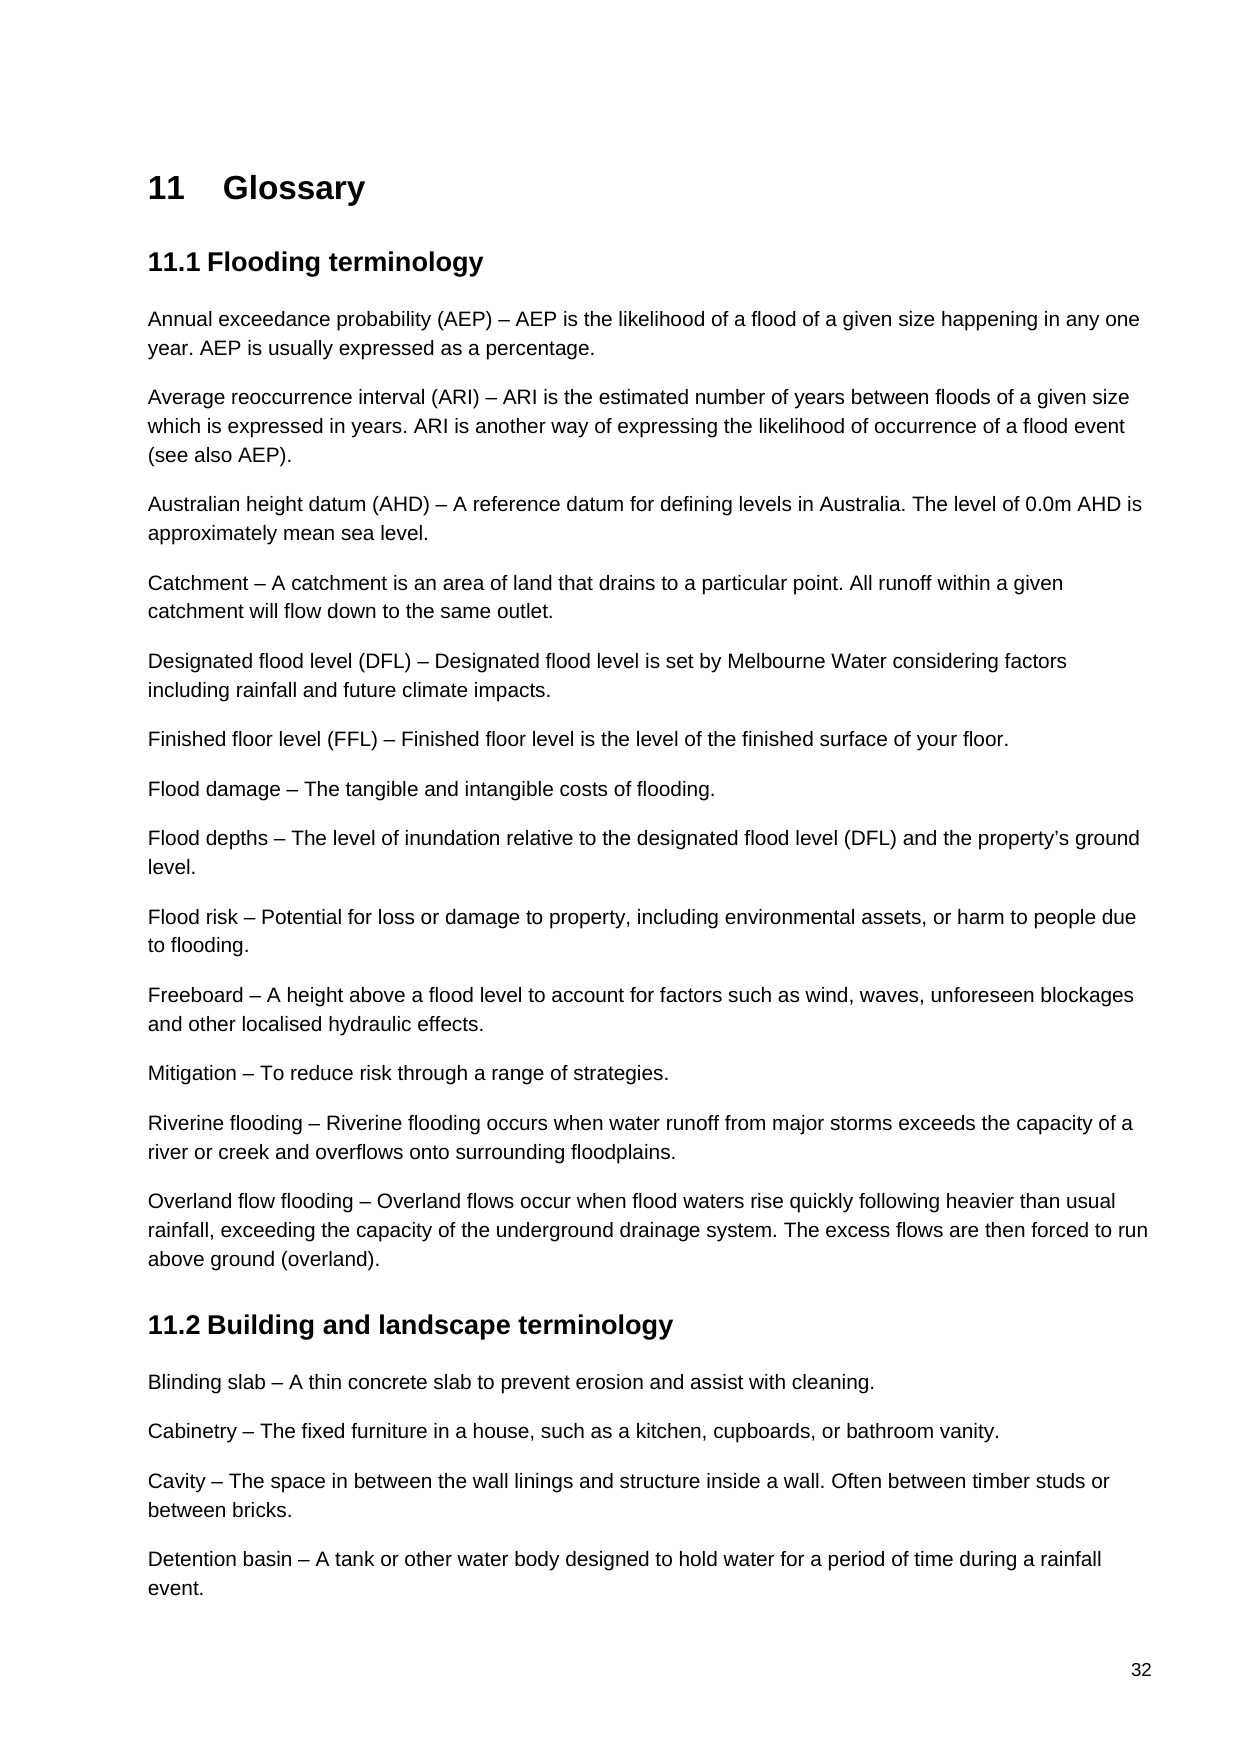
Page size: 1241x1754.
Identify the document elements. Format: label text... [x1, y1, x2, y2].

text Overland flow flooding – Overland flows occur when flood waters rise quickly following heavier than usual rainfall, exceeding the capacity of the underground drainage system. The excess flows are then forced to run above ground (overland). [148, 1189, 1152, 1271]
text Blinding slab – A thin concrete slab to prevent erosion and assist with cleaning. [148, 1369, 1152, 1393]
text Riverine flooding – Riverine flooding occurs when water runoff from major storms exceeds the capacity of a river or creek and overflows onto surrounding floodplains. [148, 1111, 1152, 1163]
text Flood risk – Potential for loss or damage to property, including environmental assets, or harm to people due to flooding. [148, 904, 1152, 957]
text Designated flood level (DFL) – Designated flood level is set by Melbourne Water considering factors including rainfall and future climate impacts. [148, 649, 1152, 701]
text Mitigation – To reduce risk through a range of strategies. [148, 1061, 1152, 1085]
text Flood depths – The level of inundation relative to the designated flood level (DFL) and the property’s ground level. [148, 826, 1152, 879]
subtitle Glossary [148, 168, 1152, 207]
text Flood damage – The tangible and intangible costs of flooding. [148, 777, 1152, 801]
text Finished floor level (FFL) – Finished floor level is the level of the finished surface of your floor. [148, 727, 1152, 751]
text Average reoccurrence interval (ARI) – ARI is the estimated number of years between floods of a given size which is expressed in years. ARI is another way of expressing the likelihood of occurrence of a flood event (see also AEP). [148, 385, 1152, 466]
subtitle Flooding terminology [148, 246, 1152, 277]
text Detention basin – A tank or other water body designed to hold water for a period of time during a rainfall event. [148, 1547, 1152, 1600]
text Australian height datum (AHD) – A reference datum for defining levels in Australia. The level of 0.0m AHD is approximately mean sea level. [148, 492, 1152, 545]
text Cabinetry – The fixed furniture in a house, such as a kitchen, cupboards, or bathroom vanity. [148, 1419, 1152, 1443]
subtitle Building and landscape terminology [148, 1309, 1152, 1340]
text Annual exceedance probability (AEP) – AEP is the likelihood of a flood of a given size happening in any one year. AEP is usually expressed as a percentage. [148, 307, 1152, 359]
text Catchment – A catchment is an area of land that drains to a particular point. All runoff within a given catchment will flow down to the same outlet. [148, 570, 1152, 623]
text Freeboard – A height above a flood level to account for factors such as wind, waves, unforeseen blockages and other localised hydraulic effects. [148, 983, 1152, 1036]
text Cavity – The space in between the wall linings and structure inside a wall. Often between timber studs or between bricks. [148, 1469, 1152, 1521]
